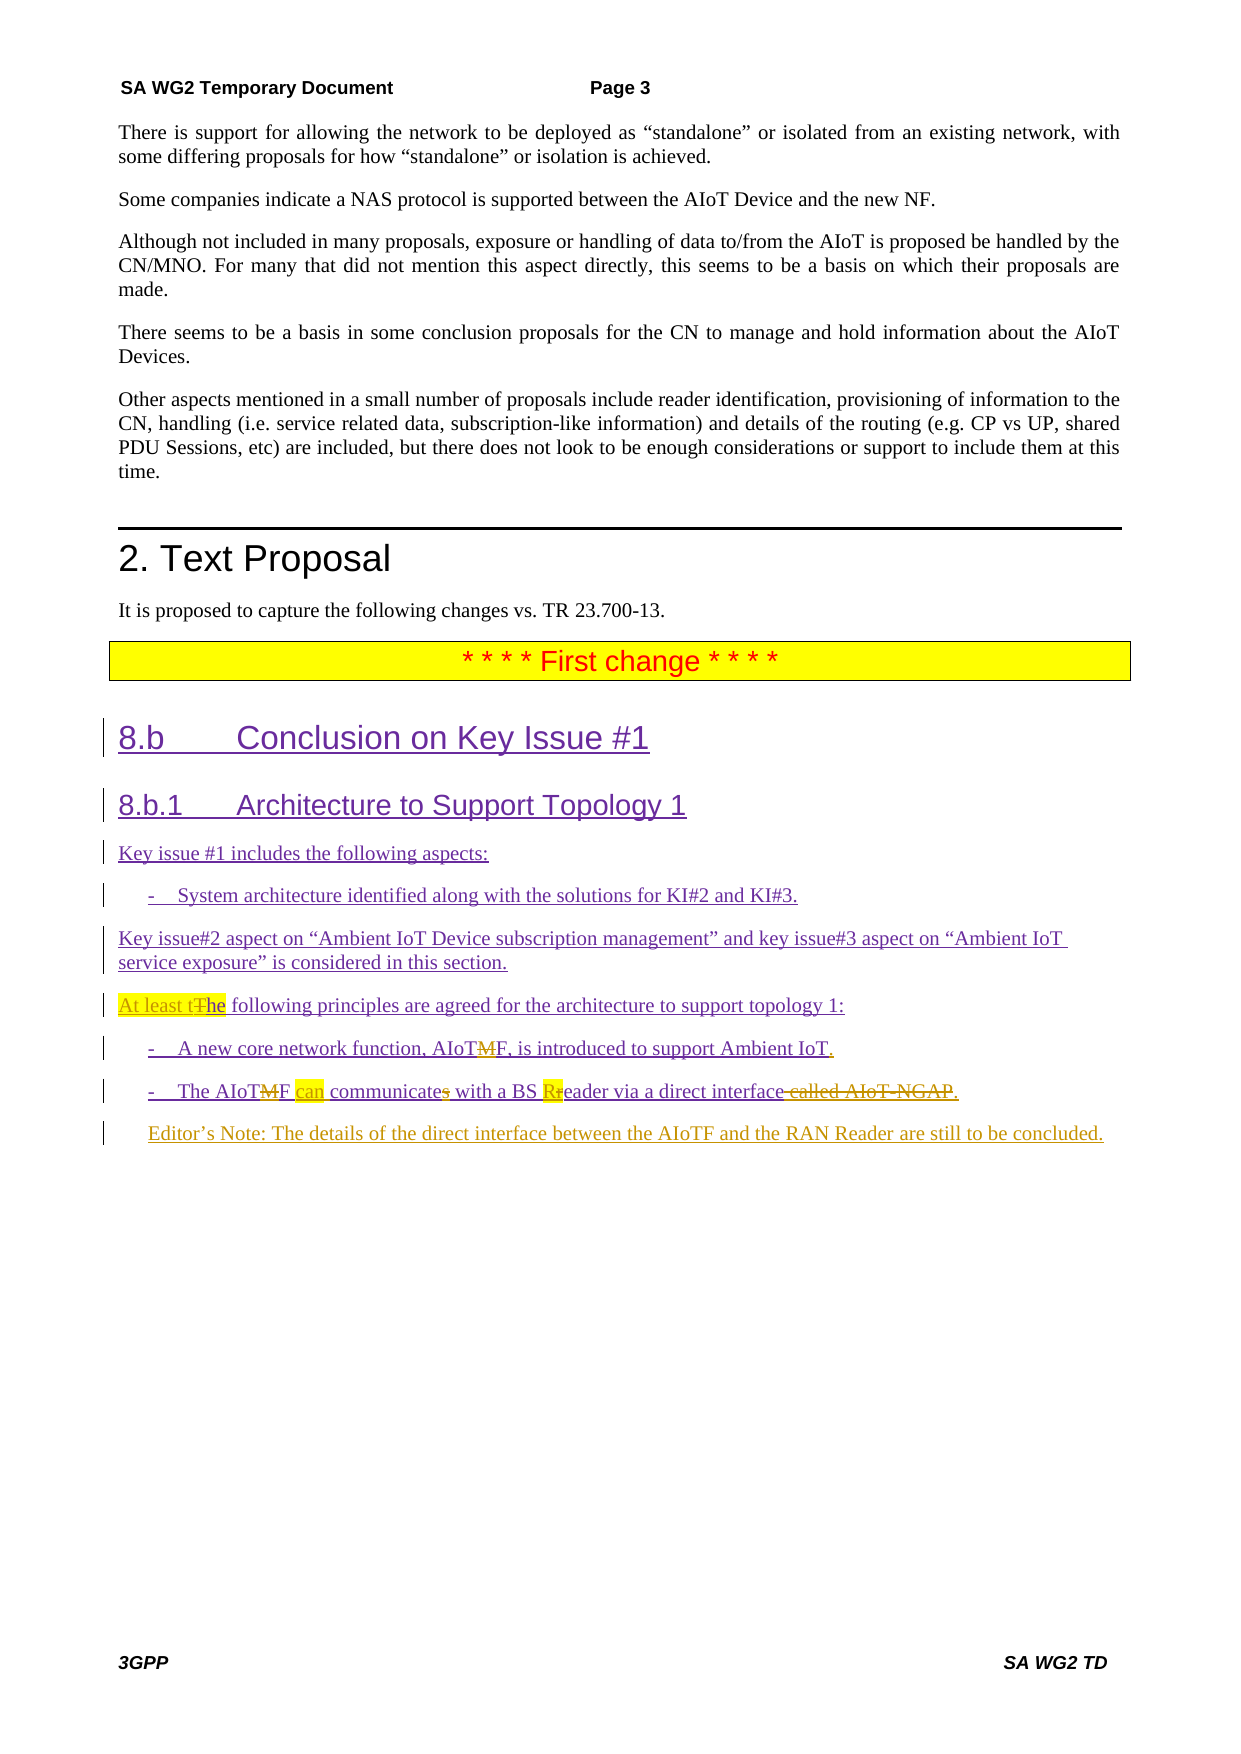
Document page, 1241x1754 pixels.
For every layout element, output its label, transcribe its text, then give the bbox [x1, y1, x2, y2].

text There is support for allowing the network to be deployed as “standalone” or isolated from an existing network, with some differing proposals for how “standalone” or isolation is achieved. [118, 119, 1122, 168]
text Some companies indicate a NAS protocol is supported between the AIoT Device and the new NF. [118, 186, 1122, 211]
text Although not included in many proposals, exposure or handling of data to/from the AIoT is proposed be handled by the CN/MNO. For many that did not mention this aspect directly, this seems to be a basis on which their proposals are made. [118, 229, 1122, 301]
text * * * * First change * * * * [110, 642, 1130, 680]
text There seems to be a basis in some conclusion proposals for the CN to manage and hold information about the AIoT Devices. [118, 320, 1122, 368]
text Other aspects mentioned in a small number of proposals include reader identification, provisioning of information to the CN, handling (i.e. service related data, subscription-like information) and details of the routing (e.g. CP vs UP, shared PDU Sessions, etc) are included, but there does not look to be enough considerations or support to include them at this time. [118, 387, 1122, 483]
text It is proposed to capture the following changes vs. TR 23.700-13. [118, 598, 1122, 622]
subtitle 2. Text Proposal [118, 530, 1122, 579]
